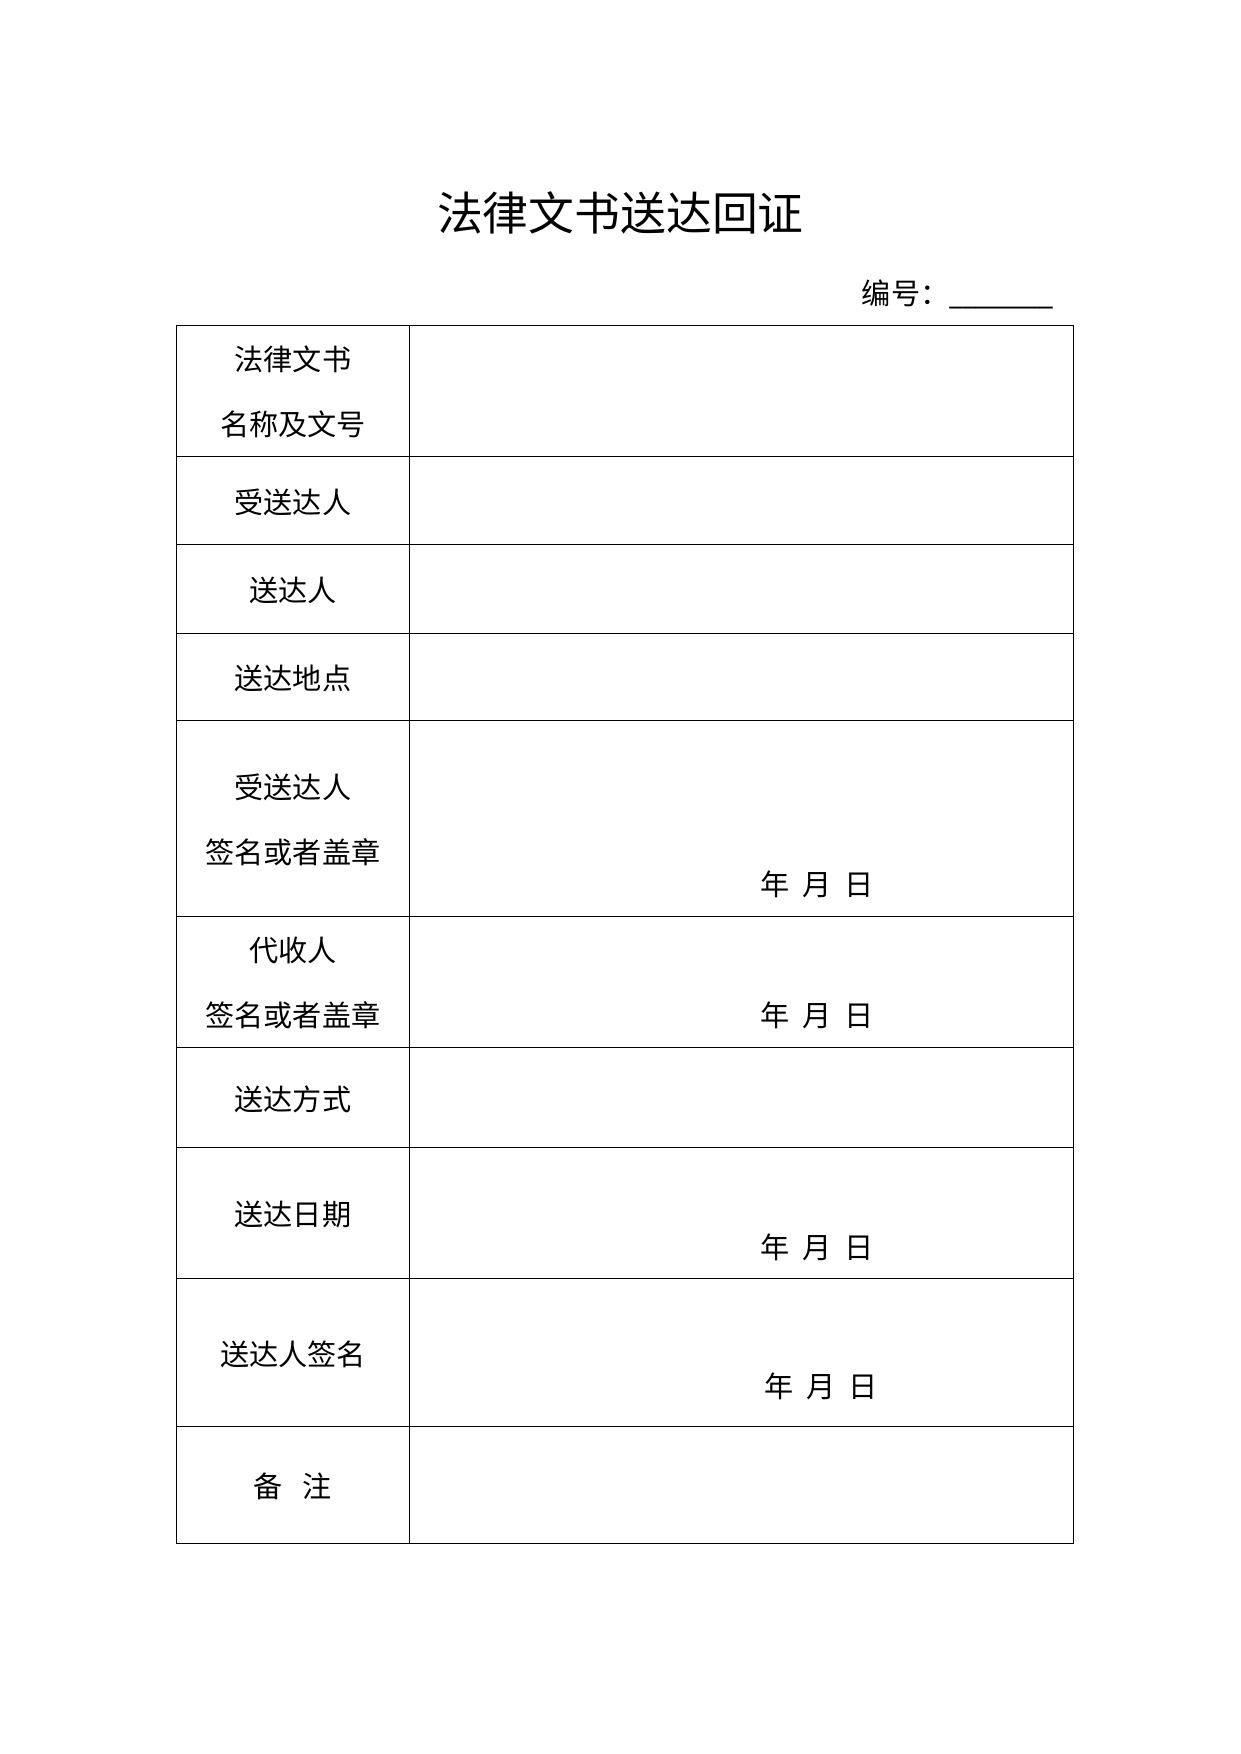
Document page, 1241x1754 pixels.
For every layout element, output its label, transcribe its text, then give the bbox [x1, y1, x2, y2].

table_cell 年 月 日 [410, 721, 1073, 916]
table_header [410, 326, 1073, 456]
table_cell [410, 1427, 1073, 1543]
text 编号：________ [187, 259, 1053, 324]
table_cell 送达人 [177, 545, 409, 633]
table_cell 代收人 签名或者盖章 [177, 917, 409, 1047]
table_cell 送达人签名 [177, 1279, 409, 1426]
table_cell [410, 634, 1073, 719]
table_cell 年 月 日 [410, 917, 1073, 1047]
table_cell [410, 545, 1073, 633]
table_cell 送达方式 [177, 1048, 409, 1147]
table_cell 备 注 [177, 1427, 409, 1543]
table_cell [410, 1048, 1073, 1147]
table_cell [410, 457, 1073, 544]
table_cell 年 月 日 [410, 1279, 1073, 1426]
table_cell 年 月 日 [410, 1148, 1073, 1278]
table_cell 受送达人 签名或者盖章 [177, 721, 409, 916]
table_cell 送达日期 [177, 1148, 409, 1278]
table_header 法律文书 名称及文号 [177, 326, 409, 456]
text 法律文书送达回证 [187, 162, 1053, 259]
table_cell 送达地点 [177, 634, 409, 719]
table_cell 受送达人 [177, 457, 409, 544]
